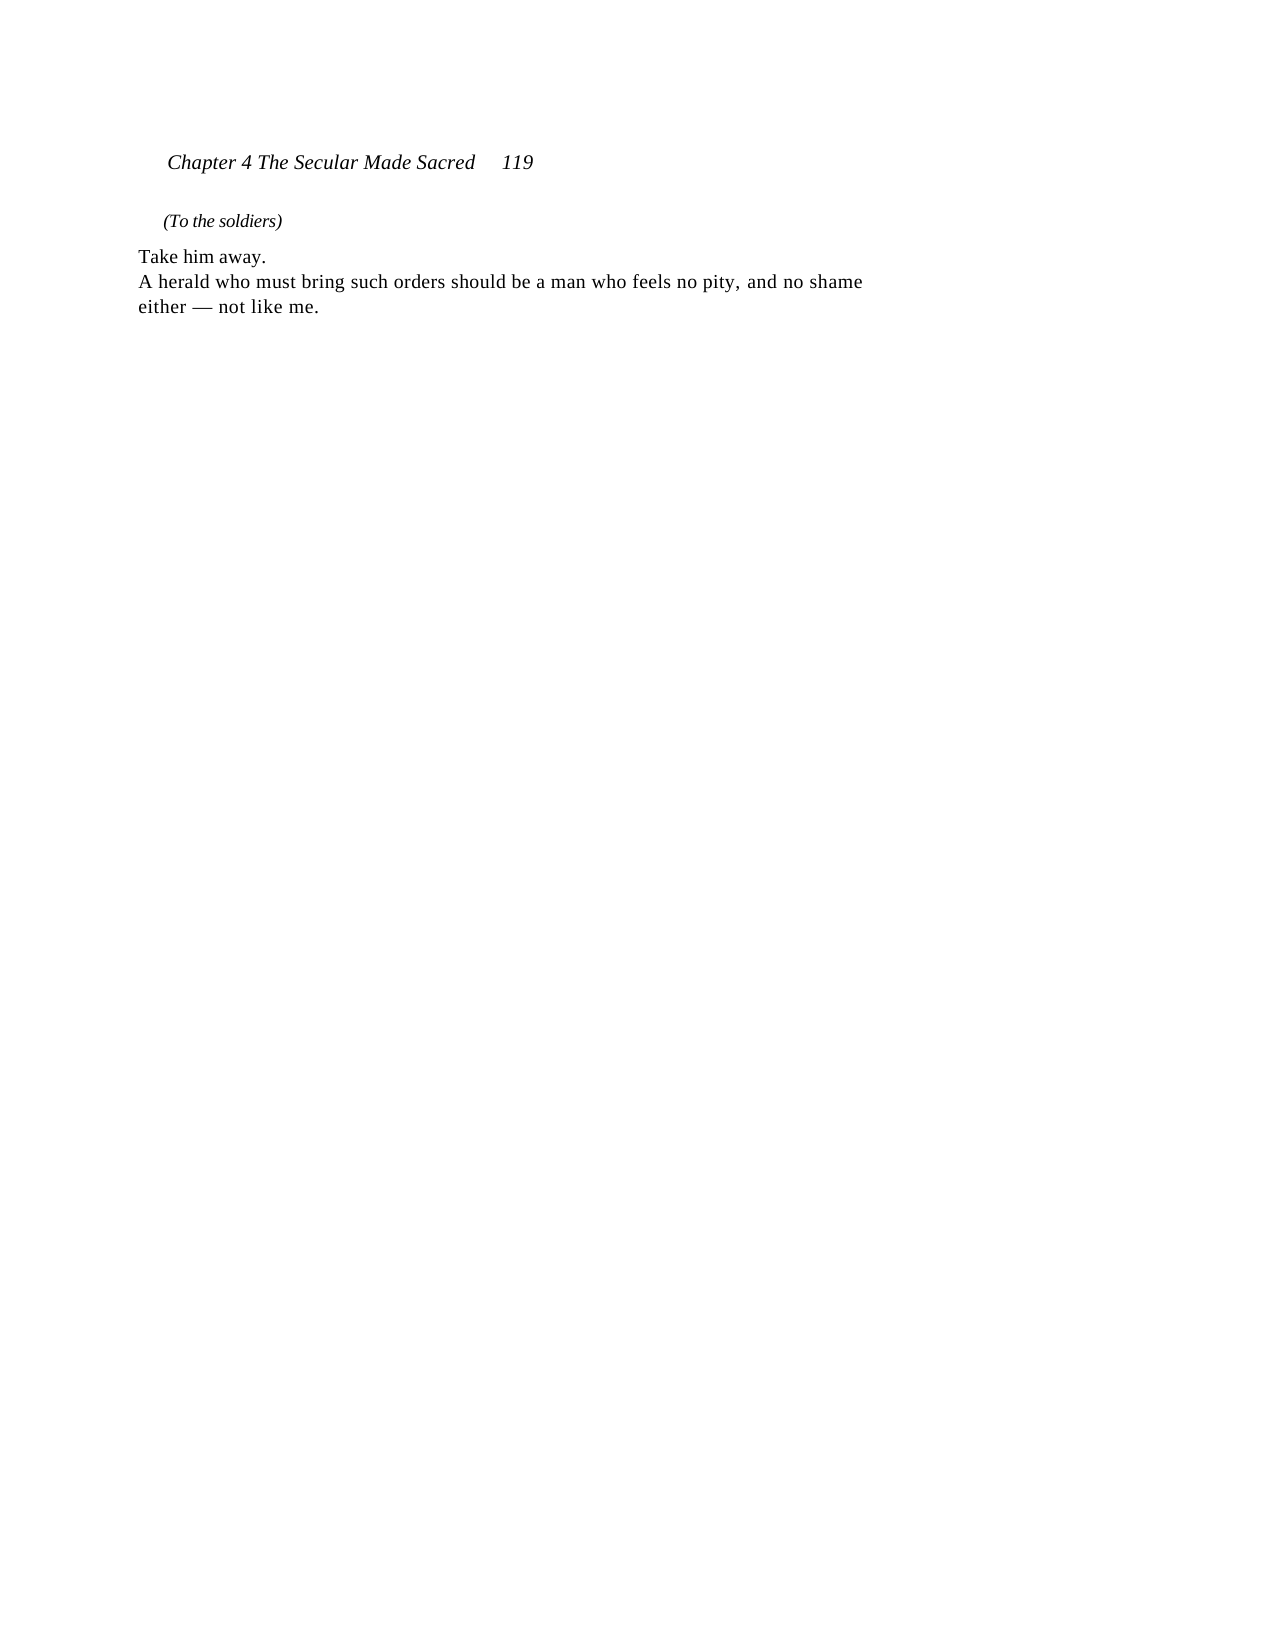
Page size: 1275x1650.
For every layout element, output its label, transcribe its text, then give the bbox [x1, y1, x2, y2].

text (To the soldiers) [163, 209, 959, 231]
text Take him away. [138, 244, 959, 269]
text A herald who must bring such orders should be a man who feels no pity, and no shame either — not like me. [138, 269, 887, 319]
text Chapter 4 The Secular Made Sacred 119 [167, 150, 959, 174]
